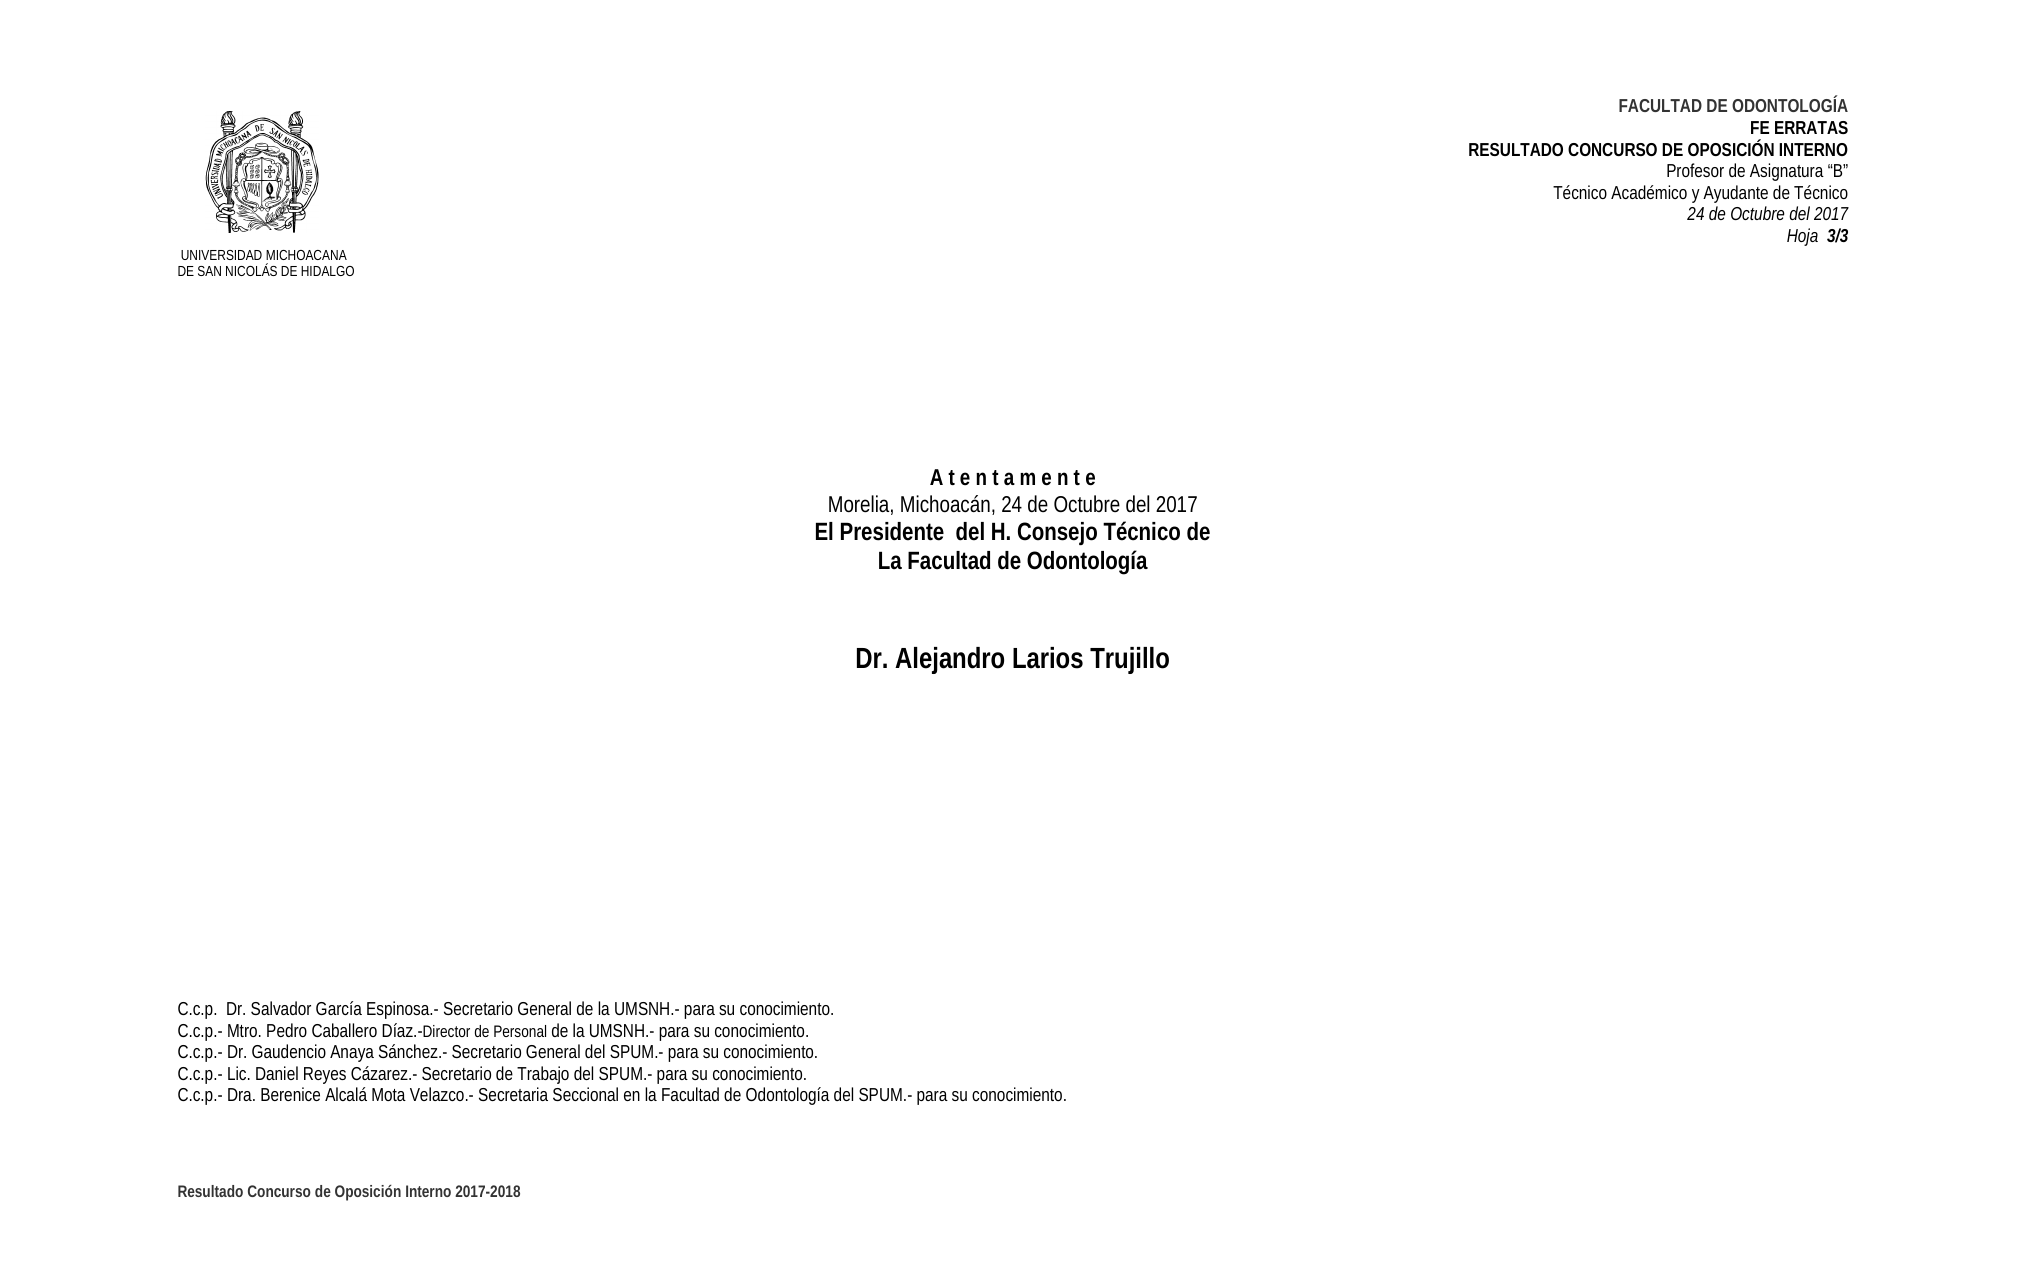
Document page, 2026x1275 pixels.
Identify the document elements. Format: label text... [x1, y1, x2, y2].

text C.c.p.- Lic. Daniel Reyes Cázarez.- Secretario de Trabajo del SPUM.- para su conocimiento. [177, 1063, 1848, 1084]
text C.c.p.- Mtro. Pedro Caballero Díaz.-Director de Personal de la UMSNH.- para su conocimiento. [177, 1020, 1848, 1041]
text El Presidente del H. Consejo Técnico de [177, 517, 1848, 546]
text C.c.p.- Dra. Berenice Alcalá Mota Velazco.- Secretaria Seccional en la Facultad de Odontología del SPUM.- para su conocimiento. [177, 1084, 1848, 1106]
text C.c.p. Dr. Salvador García Espinosa.- Secretario General de la UMSNH.- para su conocimiento. [177, 998, 1848, 1020]
text Dr. Alejandro Larios Trujillo [177, 641, 1848, 675]
text C.c.p.- Dr. Gaudencio Anaya Sánchez.- Secretario General del SPUM.- para su conocimiento. [177, 1041, 1848, 1063]
text A t e n t a m e n t e [177, 464, 1848, 491]
text Morelia, Michoacán, 24 de Octubre del 2017 [177, 491, 1848, 517]
picture [204, 111, 319, 233]
text La Facultad de Odontología [177, 546, 1848, 574]
